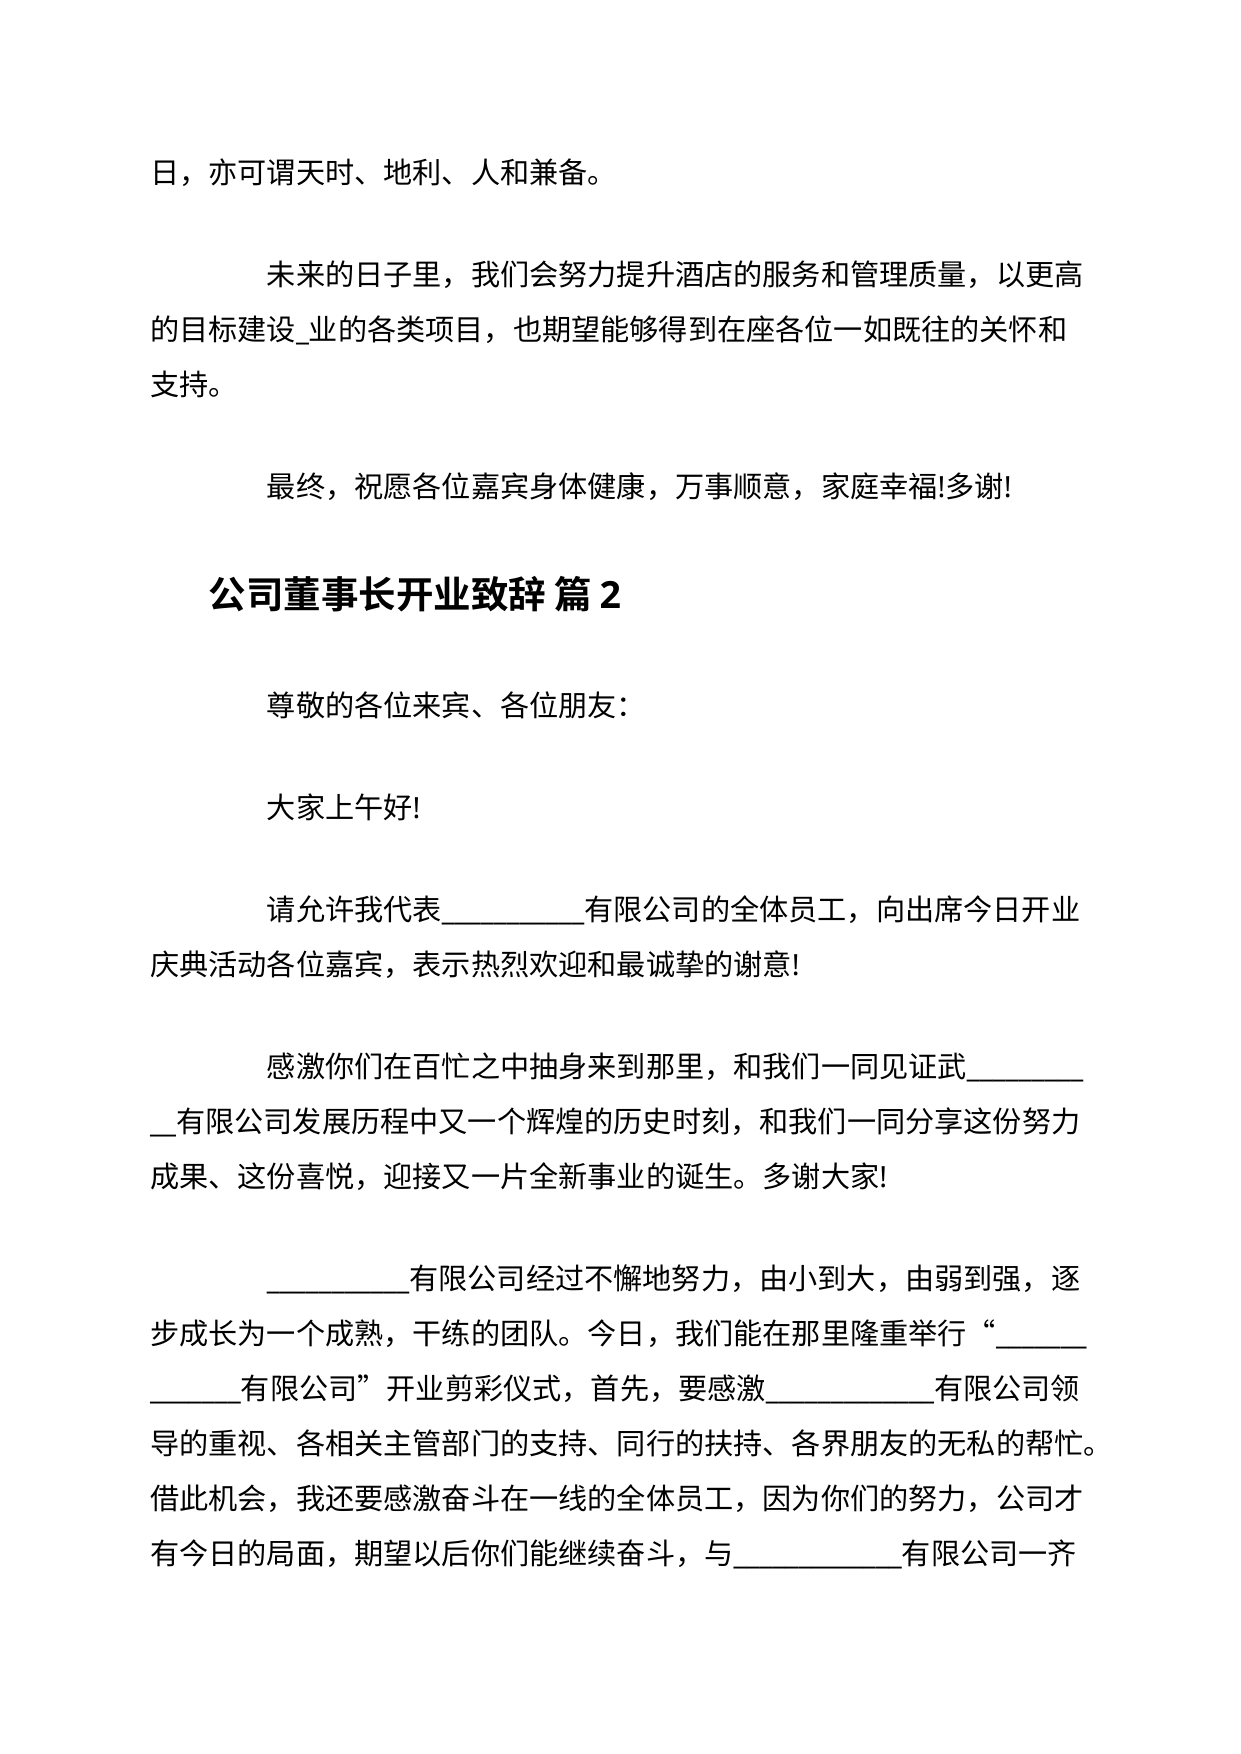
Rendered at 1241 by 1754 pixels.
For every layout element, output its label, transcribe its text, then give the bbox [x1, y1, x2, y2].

text 请允许我代表___________有限公司的全体员工，向出席今日开业庆典活动各位嘉宾，表示热烈欢迎和最诚挚的谢意! [150, 887, 1090, 984]
text 感激你们在百忙之中抽身来到那里，和我们一同见证武___________有限公司发展历程中又一个辉煌的历史时刻，和我们一同分享这份努力成果、这份喜悦，迎接又一片全新事业的诞生。多谢大家! [150, 1044, 1090, 1196]
text 未来的日子里，我们会努力提升酒店的服务和管理质量，以更高的目标建设_业的各类项目，也期望能够得到在座各位一如既往的关怀和支持。 [150, 252, 1090, 404]
text 公司董事长开业致辞 篇2 [150, 565, 1090, 620]
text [150, 150, 1090, 192]
text 大家上午好! [150, 785, 1090, 827]
text 尊敬的各位来宾、各位朋友： [150, 683, 1090, 725]
text 最终，祝愿各位嘉宾身体健康，万事顺意，家庭幸福!多谢! [150, 463, 1090, 506]
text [150, 1256, 1090, 1573]
